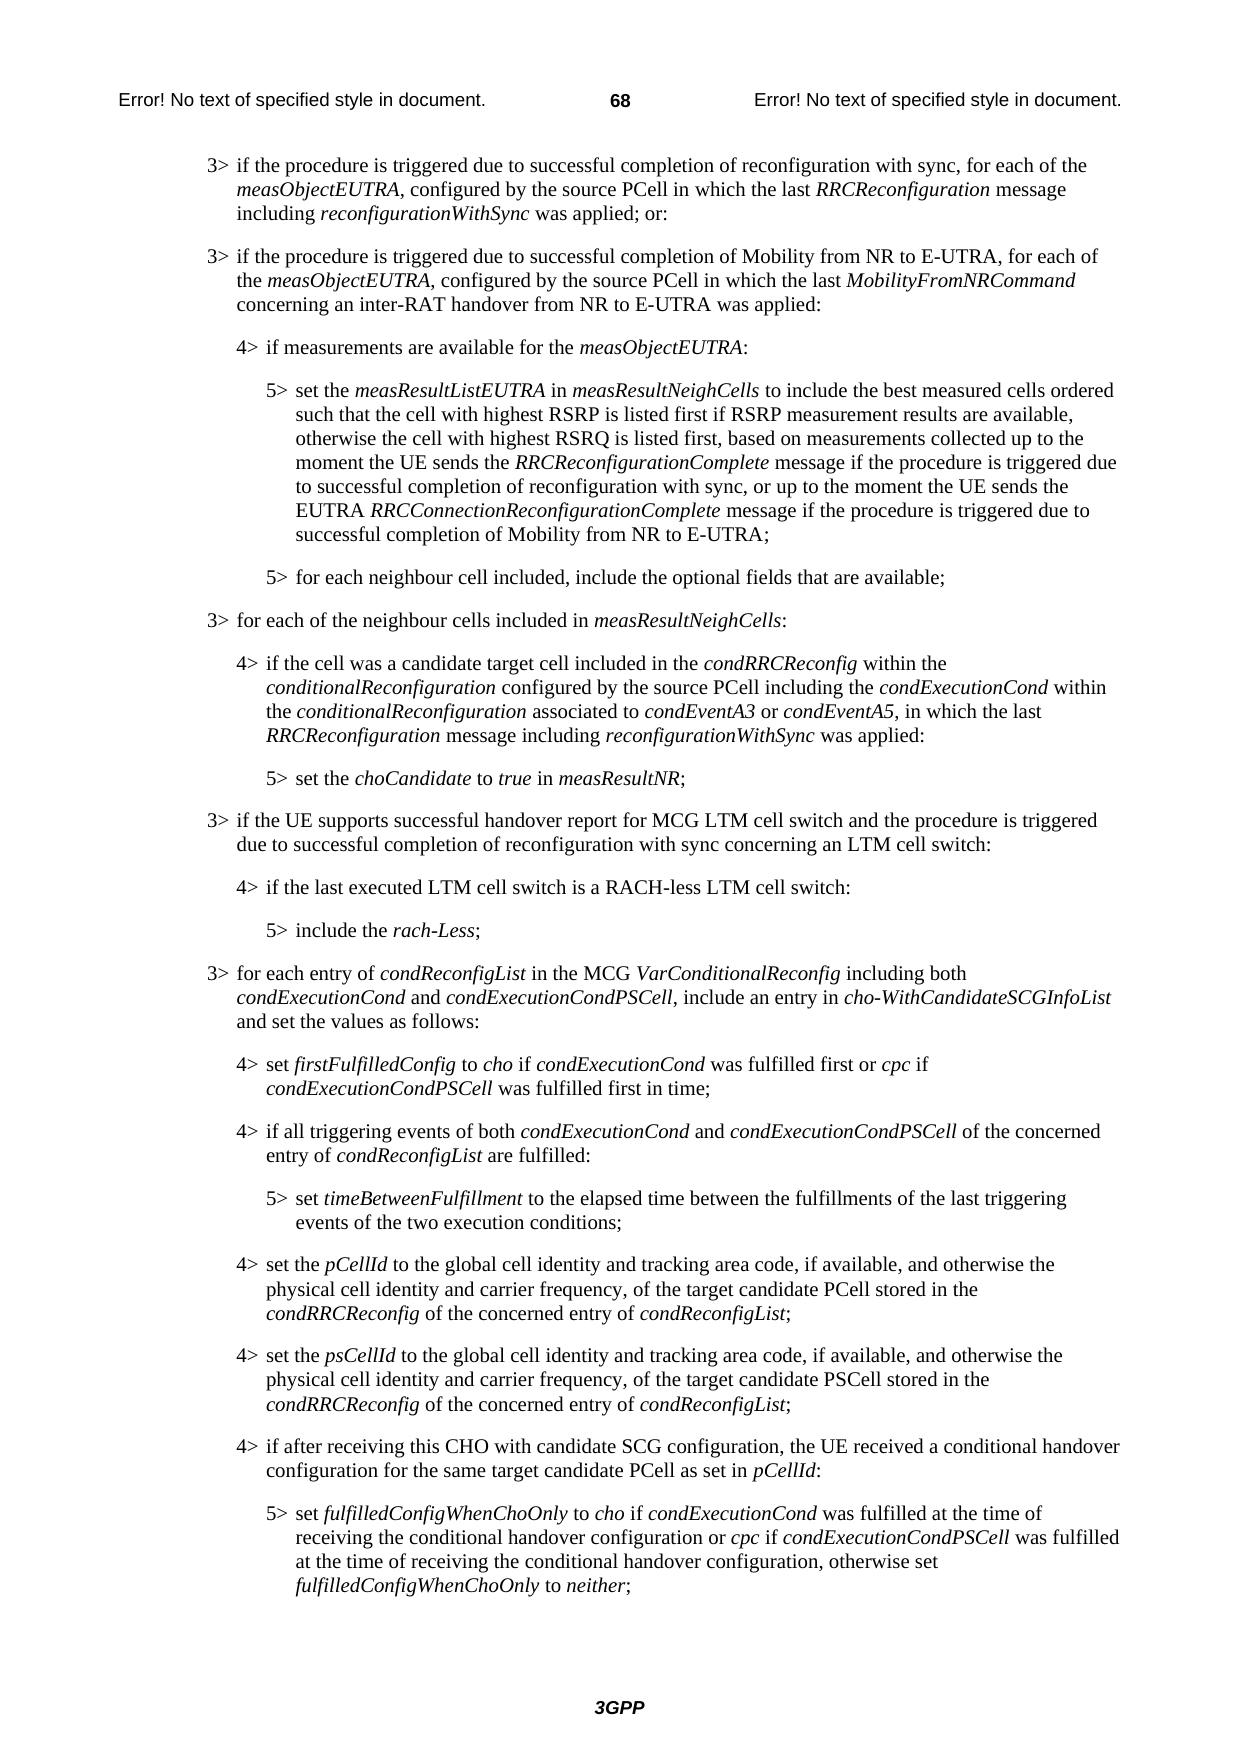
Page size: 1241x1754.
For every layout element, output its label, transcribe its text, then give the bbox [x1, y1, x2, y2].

text 4> if measurements are available for the measObjectEUTRA: [236, 335, 1122, 359]
text 4> set firstFulfilledConfig to cho if condExecutionCond was fulfilled first or cpc if condExecutionCondPSCell was fulfilled first in time; [236, 1052, 1122, 1100]
text 3> if the UE supports successful handover report for MCG LTM cell switch and the procedure is triggered due to successful completion of reconfiguration with sync concerning an LTM cell switch: [207, 808, 1122, 856]
text 5> set the choCandidate to true in measResultNR; [266, 766, 1122, 789]
text 4> if the last executed LTM cell switch is a RACH-less LTM cell switch: [236, 875, 1122, 899]
text 4> set the psCellId to the global cell identity and tracking area code, if available, and otherwise the physical cell identity and carrier frequency, of the target candidate PSCell stored in the condRRCReconfig of the concerned entry of condReconfigList; [236, 1343, 1122, 1416]
text 4> if after receiving this CHO with candidate SCG configuration, the UE received a conditional handover configuration for the same target candidate PCell as set in pCellId: [236, 1434, 1122, 1482]
text 3> if the procedure is triggered due to successful completion of reconfiguration with sync, for each of the measObjectEUTRA, configured by the source PCell in which the last RRCReconfiguration message including reconfigurationWithSync was applied; or: [207, 153, 1122, 225]
text 3> if the procedure is triggered due to successful completion of Mobility from NR to E-UTRA, for each of the measObjectEUTRA, configured by the source PCell in which the last MobilityFromNRCommand concerning an inter-RAT handover from NR to E-UTRA was applied: [207, 244, 1122, 316]
text 5> set the measResultListEUTRA in measResultNeighCells to include the best measured cells ordered such that the cell with highest RSRP is listed first if RSRP measurement results are available, otherwise the cell with highest RSRQ is listed first, based on measurements collected up to the moment the UE sends the RRCReconfigurationComplete message if the procedure is triggered due to successful completion of reconfiguration with sync, or up to the moment the UE sends the EUTRA RRCConnectionReconfigurationComplete message if the procedure is triggered due to successful completion of Mobility from NR to E-UTRA; [266, 378, 1122, 546]
text 4> if the cell was a candidate target cell included in the condRRCReconfig within the conditionalReconfiguration configured by the source PCell including the condExecutionCond within the conditionalReconfiguration associated to condEventA3 or condEventA5, in which the last RRCReconfiguration message including reconfigurationWithSync was applied: [236, 651, 1122, 747]
text 5> set timeBetweenFulfillment to the elapsed time between the fulfillments of the last triggering events of the two execution conditions; [266, 1186, 1122, 1234]
text 5> set fulfilledConfigWhenChoOnly to cho if condExecutionCond was fulfilled at the time of receiving the conditional handover configuration or cpc if condExecutionCondPSCell was fulfilled at the time of receiving the conditional handover configuration, otherwise set fulfilledConfigWhenChoOnly to neither; [266, 1501, 1122, 1597]
text 3> for each entry of condReconfigList in the MCG VarConditionalReconfig including both condExecutionCond and condExecutionCondPSCell, include an entry in cho-WithCandidateSCGInfoList and set the values as follows: [207, 961, 1122, 1033]
text 5> for each neighbour cell included, include the optional fields that are available; [266, 565, 1122, 589]
text 4> set the pCellId to the global cell identity and tracking area code, if available, and otherwise the physical cell identity and carrier frequency, of the target candidate PCell stored in the condRRCReconfig of the concerned entry of condReconfigList; [236, 1252, 1122, 1324]
text 4> if all triggering events of both condExecutionCond and condExecutionCondPSCell of the concerned entry of condReconfigList are fulfilled: [236, 1119, 1122, 1167]
text 3> for each of the neighbour cells included in measResultNeighCells: [207, 608, 1122, 632]
text 5> include the rach-Less; [266, 918, 1122, 942]
